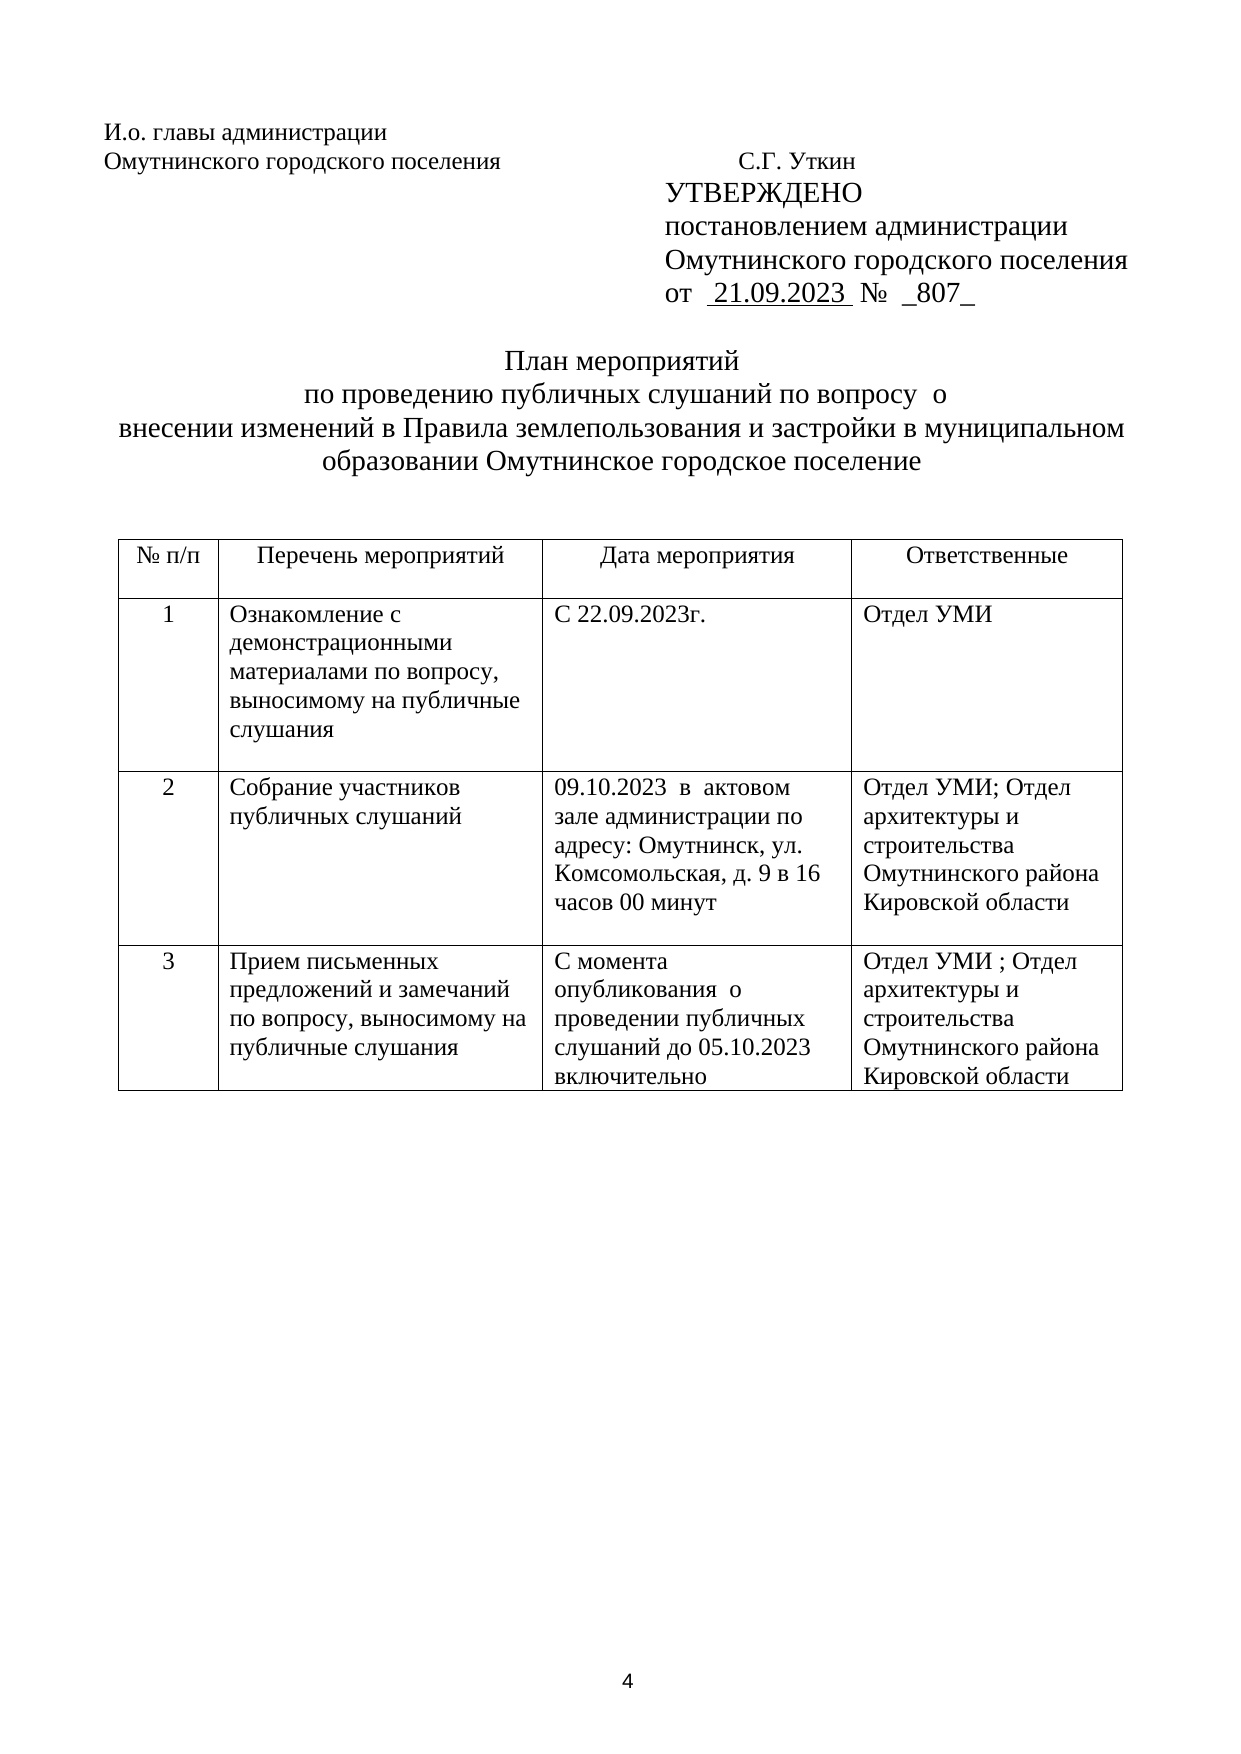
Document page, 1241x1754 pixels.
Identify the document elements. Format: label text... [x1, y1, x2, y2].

text внесении изменений в Правила землепользования и застройки в муниципальном образовании Омутнинское городское поселение [103, 410, 1140, 477]
table_cell Отдел УМИ; Отдел архитектуры и строительства Омутнинского района Кировской области [852, 772, 1122, 945]
table_cell Прием письменных предложений и замечаний по вопросу, выносимому на публичные слушания [219, 946, 542, 1089]
text от 21.09.2023 № _807_ [664, 276, 1152, 309]
table_cell Отдел УМИ ; Отдел архитектуры и строительства Омутнинского района Кировской области [852, 946, 1122, 1089]
table_cell С 22.09.2023г. [543, 599, 851, 771]
table_header Перечень мероприятий [219, 540, 542, 598]
table_cell 1 [119, 599, 218, 771]
table_cell Отдел УМИ [852, 599, 1122, 771]
text по проведению публичных слушаний по вопросу о [103, 376, 1140, 410]
text постановлением администрации Омутнинского городского поселения [664, 208, 1152, 276]
table_header Дата мероприятия [543, 540, 851, 598]
table_cell 3 [119, 946, 218, 1089]
table_cell 2 [119, 772, 218, 945]
text Омутнинского городского поселения С.Г. Уткин [103, 146, 1152, 175]
text УТВЕРЖДЕНО [664, 175, 1152, 208]
table_cell Собрание участников публичных слушаний [219, 772, 542, 945]
table_cell Ознакомление с демонстрационными материалами по вопросу, выносимому на публичные слушания [219, 599, 542, 771]
text И.о. главы администрации [103, 117, 1152, 146]
table_cell 09.10.2023 в актовом зале администрации по адресу: Омутнинск, ул. Комсомольская, д. 9 в 16 часов 00 минут [543, 772, 851, 945]
table_header № п/п [119, 540, 218, 598]
text План мероприятий [103, 343, 1140, 376]
table_header Ответственные [852, 540, 1122, 598]
table_cell С момента опубликования о проведении публичных слушаний до 05.10.2023 включительно [543, 946, 851, 1089]
